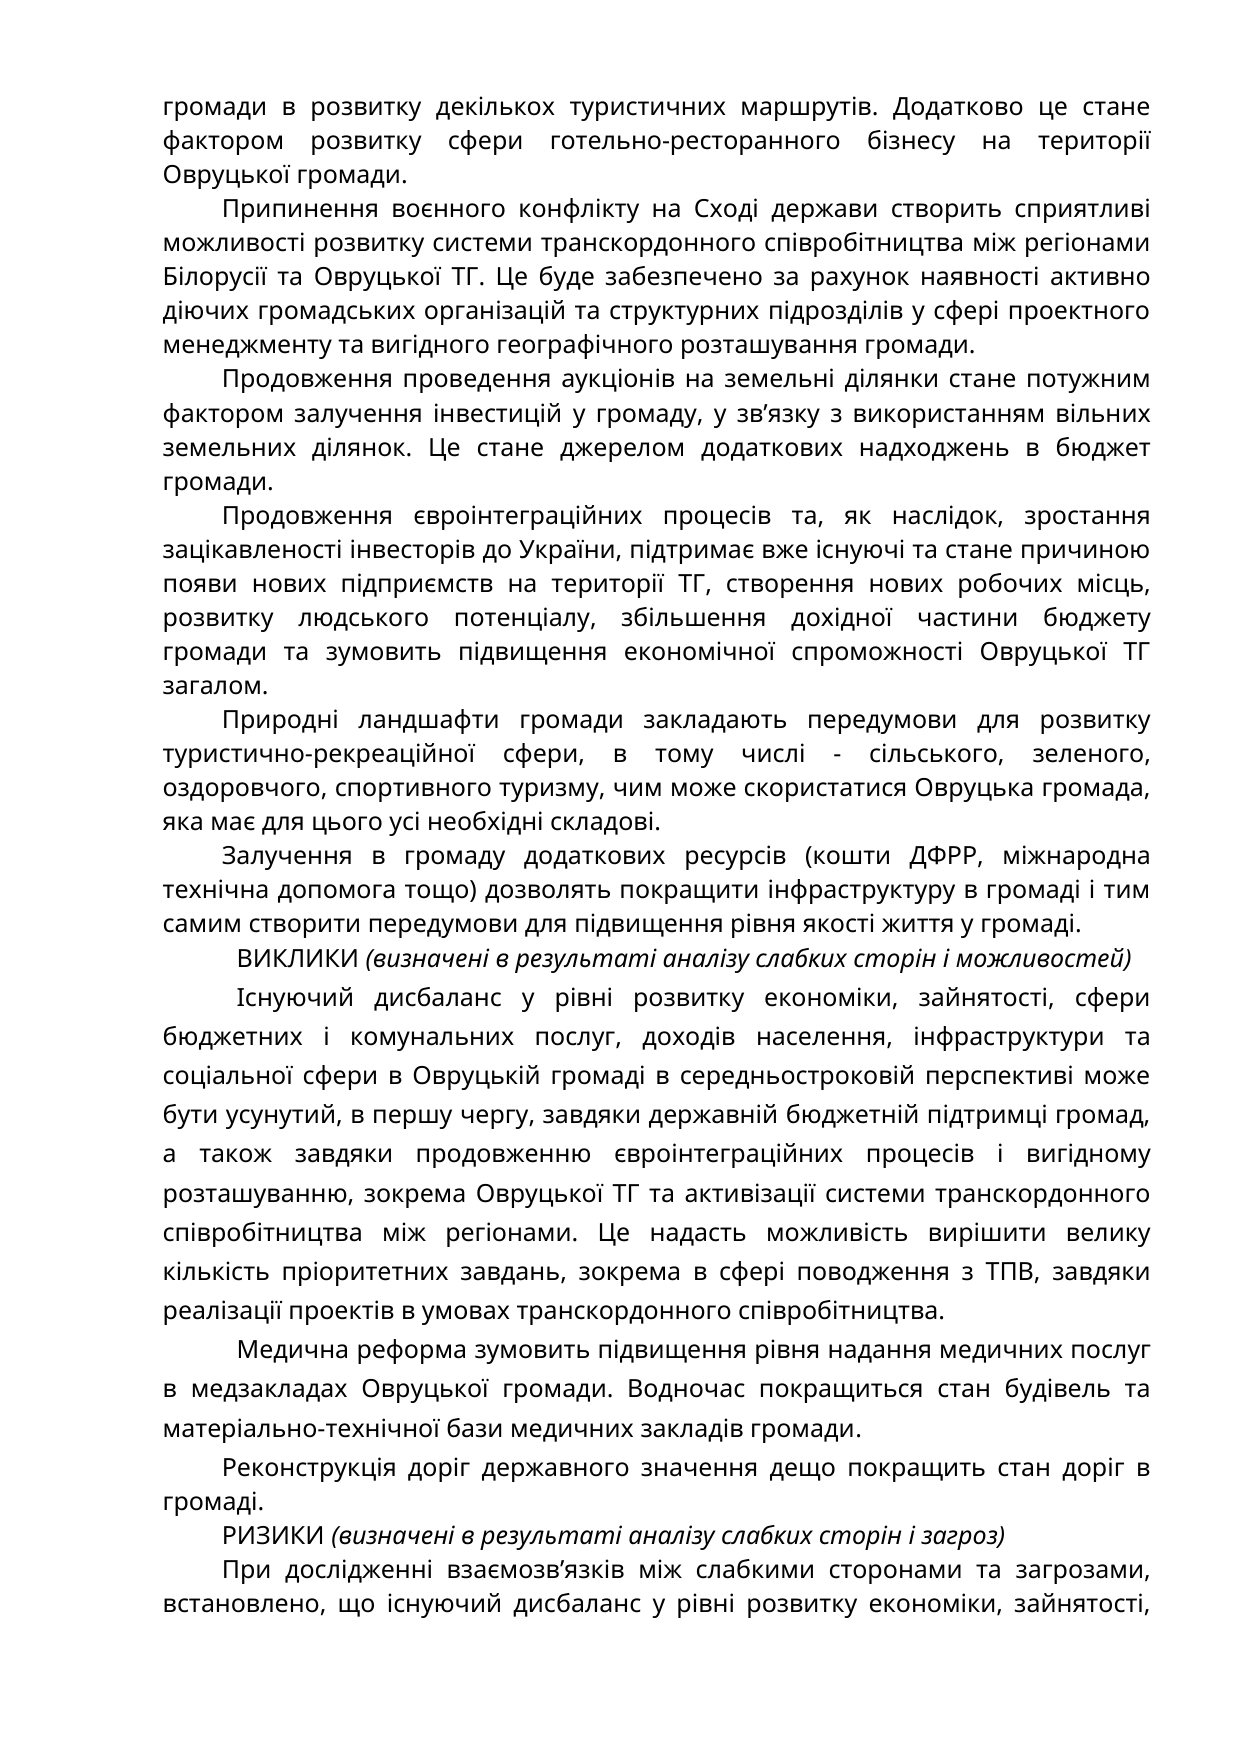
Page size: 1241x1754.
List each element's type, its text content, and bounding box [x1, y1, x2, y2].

text ВИКЛИКИ (визначені в результаті аналізу слабких сторін і можливостей) [162, 940, 1152, 974]
text Реконструкція доріг державного значення дещо покращить стан доріг в громаді. [162, 1449, 1152, 1517]
text Залучення в громаду додаткових ресурсів (кошти ДФРР, міжнародна технічна допомога тощо) дозволять покращити інфраструктуру в громаді і тим самим створити передумови для підвищення рівня якості життя у громаді. [162, 838, 1152, 940]
text Припинення воєнного конфлікту на Сході держави створить сприятливі можливості розвитку системи транскордонного співробітництва між регіонами Білорусії та Овруцької ТГ. Це буде забезпечено за рахунок наявності активно діючих громадських організацій та структурних підрозділів у сфері проектного менеджменту та вигідного географічного розташування громади. [162, 191, 1152, 361]
text Продовження євроінтеграційних процесів та, як наслідок, зростання зацікавленості інвесторів до України, підтримає вже існуючі та стане причиною появи нових підприємств на території ТГ, створення нових робочих місць, розвитку людського потенціалу, збільшення дохідної частини бюджету громади та зумовить підвищення економічної спроможності Овруцької ТГ загалом. [162, 497, 1152, 702]
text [162, 1552, 1152, 1620]
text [162, 89, 1152, 191]
text Продовження проведення аукціонів на земельні ділянки стане потужним фактором залучення інвестицій у громаду, у зв’язку з використанням вільних земельних ділянок. Це стане джерелом додаткових надходжень в бюджет громади. [162, 361, 1152, 497]
text РИЗИКИ (визначені в результаті аналізу слабких сторін і загроз) [162, 1517, 1152, 1552]
text Існуючий дисбаланс у рівні розвитку економіки, зайнятості, сфери бюджетних і комунальних послуг, доходів населення, інфраструктури та соціальної сфери в Овруцькій громаді в середньостроковій перспективі може бути усунутий, в першу чергу, завдяки державній бюджетній підтримці громад, а також завдяки продовженню євроінтеграційних процесів і вигідному розташуванню, зокрема Овруцької ТГ та активізації системи транскордонного співробітництва між регіонами. Це надасть можливість вирішити велику кількість пріоритетних завдань, зокрема в сфері поводження з ТПВ, завдяки реалізації проектів в умовах транскордонного співробітництва. [162, 979, 1152, 1327]
text Медична реформа зумовить підвищення рівня надання медичних послуг в медзакладах Овруцької громади. Водночас покращиться стан будівель та матеріально-технічної бази медичних закладів громади. [162, 1332, 1152, 1444]
text Природні ландшафти громади закладають передумови для розвитку туристично-рекреаційної сфери, в тому числі - сільського, зеленого, оздоровчого, спортивного туризму, чим може скористатися Овруцька громада, яка має для цього усі необхідні складові. [162, 702, 1152, 838]
